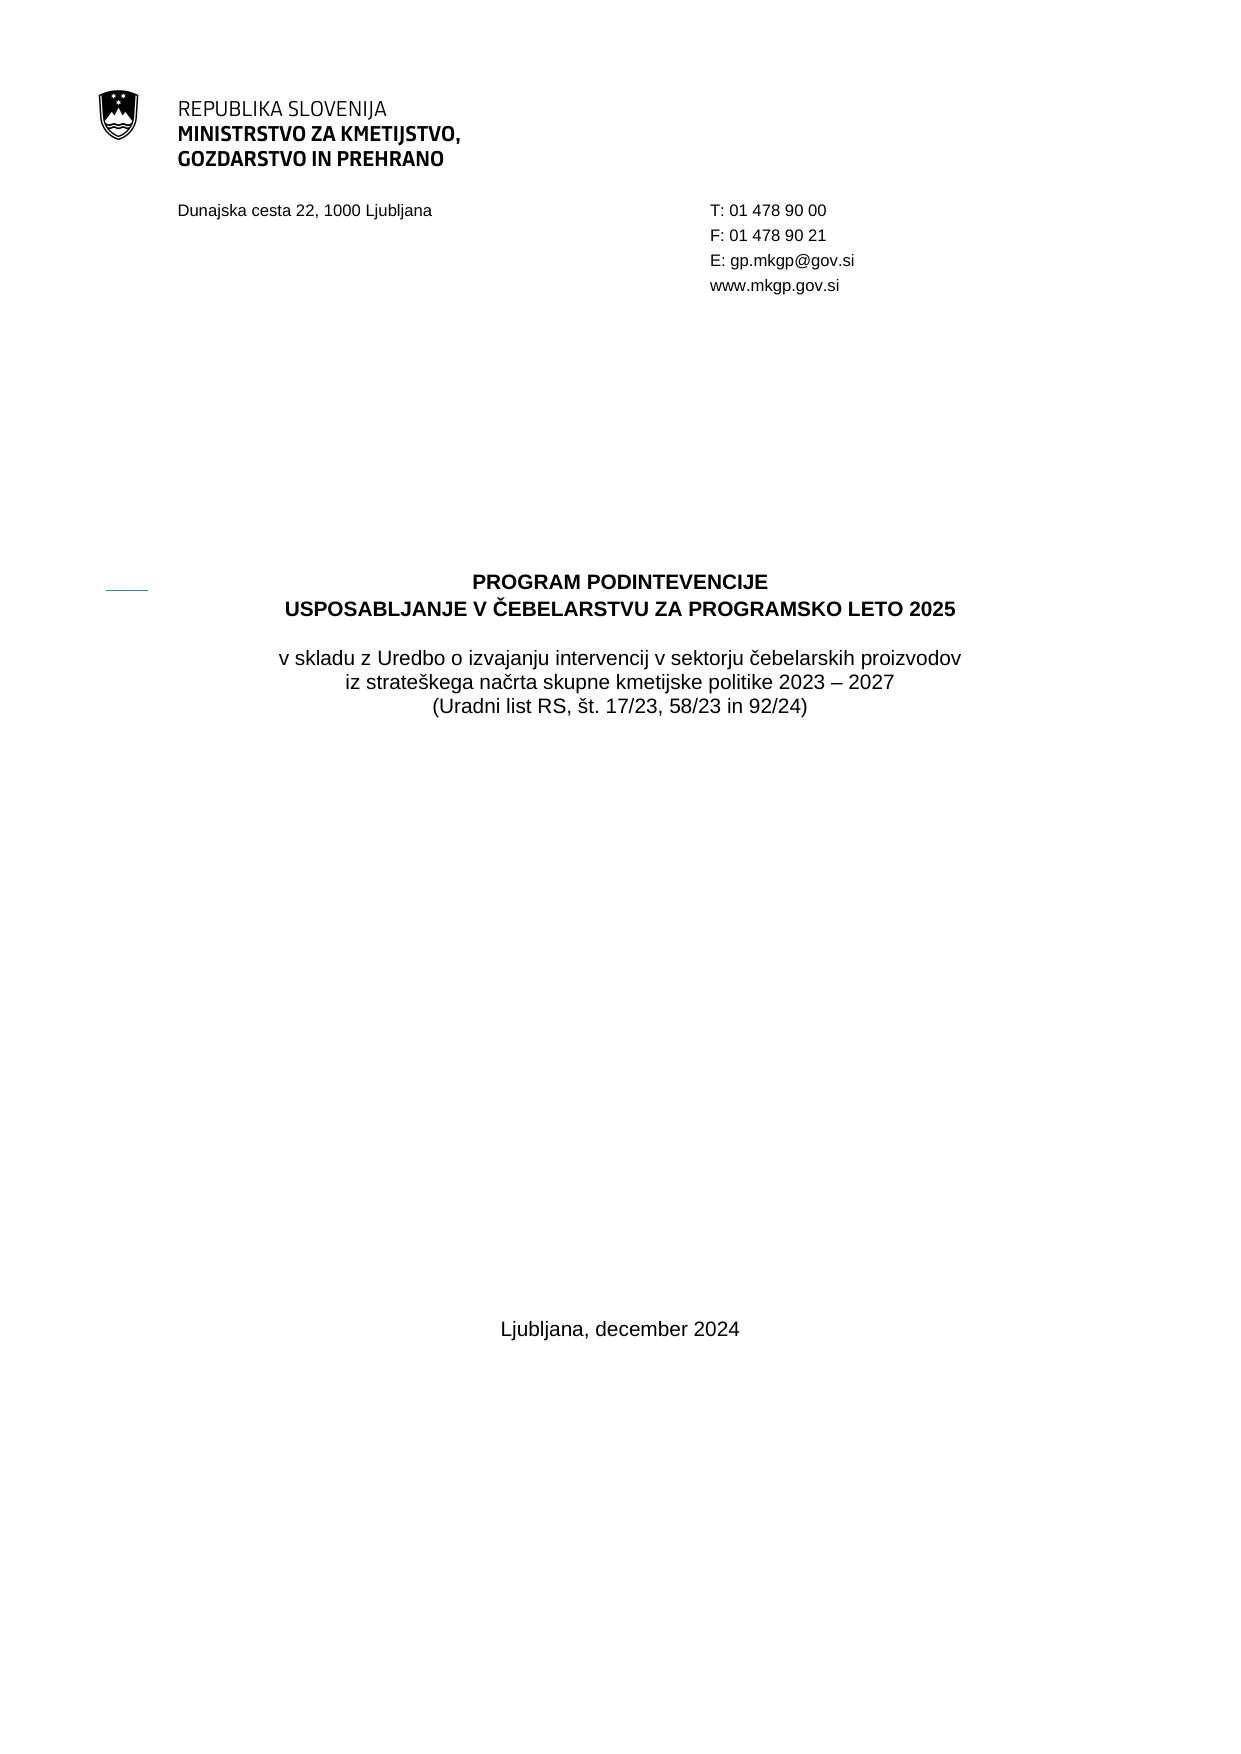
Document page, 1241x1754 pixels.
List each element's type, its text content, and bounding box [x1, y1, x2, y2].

text USPOSABLJANJE V ČEBELARSTVU ZA PROGRAMSKO LETO 2025 [177, 594, 1063, 621]
text Ljubljana, december 2024 [177, 1314, 1063, 1341]
text iz strateškega načrta skupne kmetijske politike 2023 – 2027 [177, 670, 1063, 694]
text PROGRAM PODINTEVENCIJE [177, 567, 1063, 594]
text (Uradni list RS, št. 17/23, 58/23 in 92/24) [177, 694, 1063, 718]
text v skladu z Uredbo o izvajanju intervencij v sektorju čebelarskih proizvodov [177, 646, 1063, 670]
